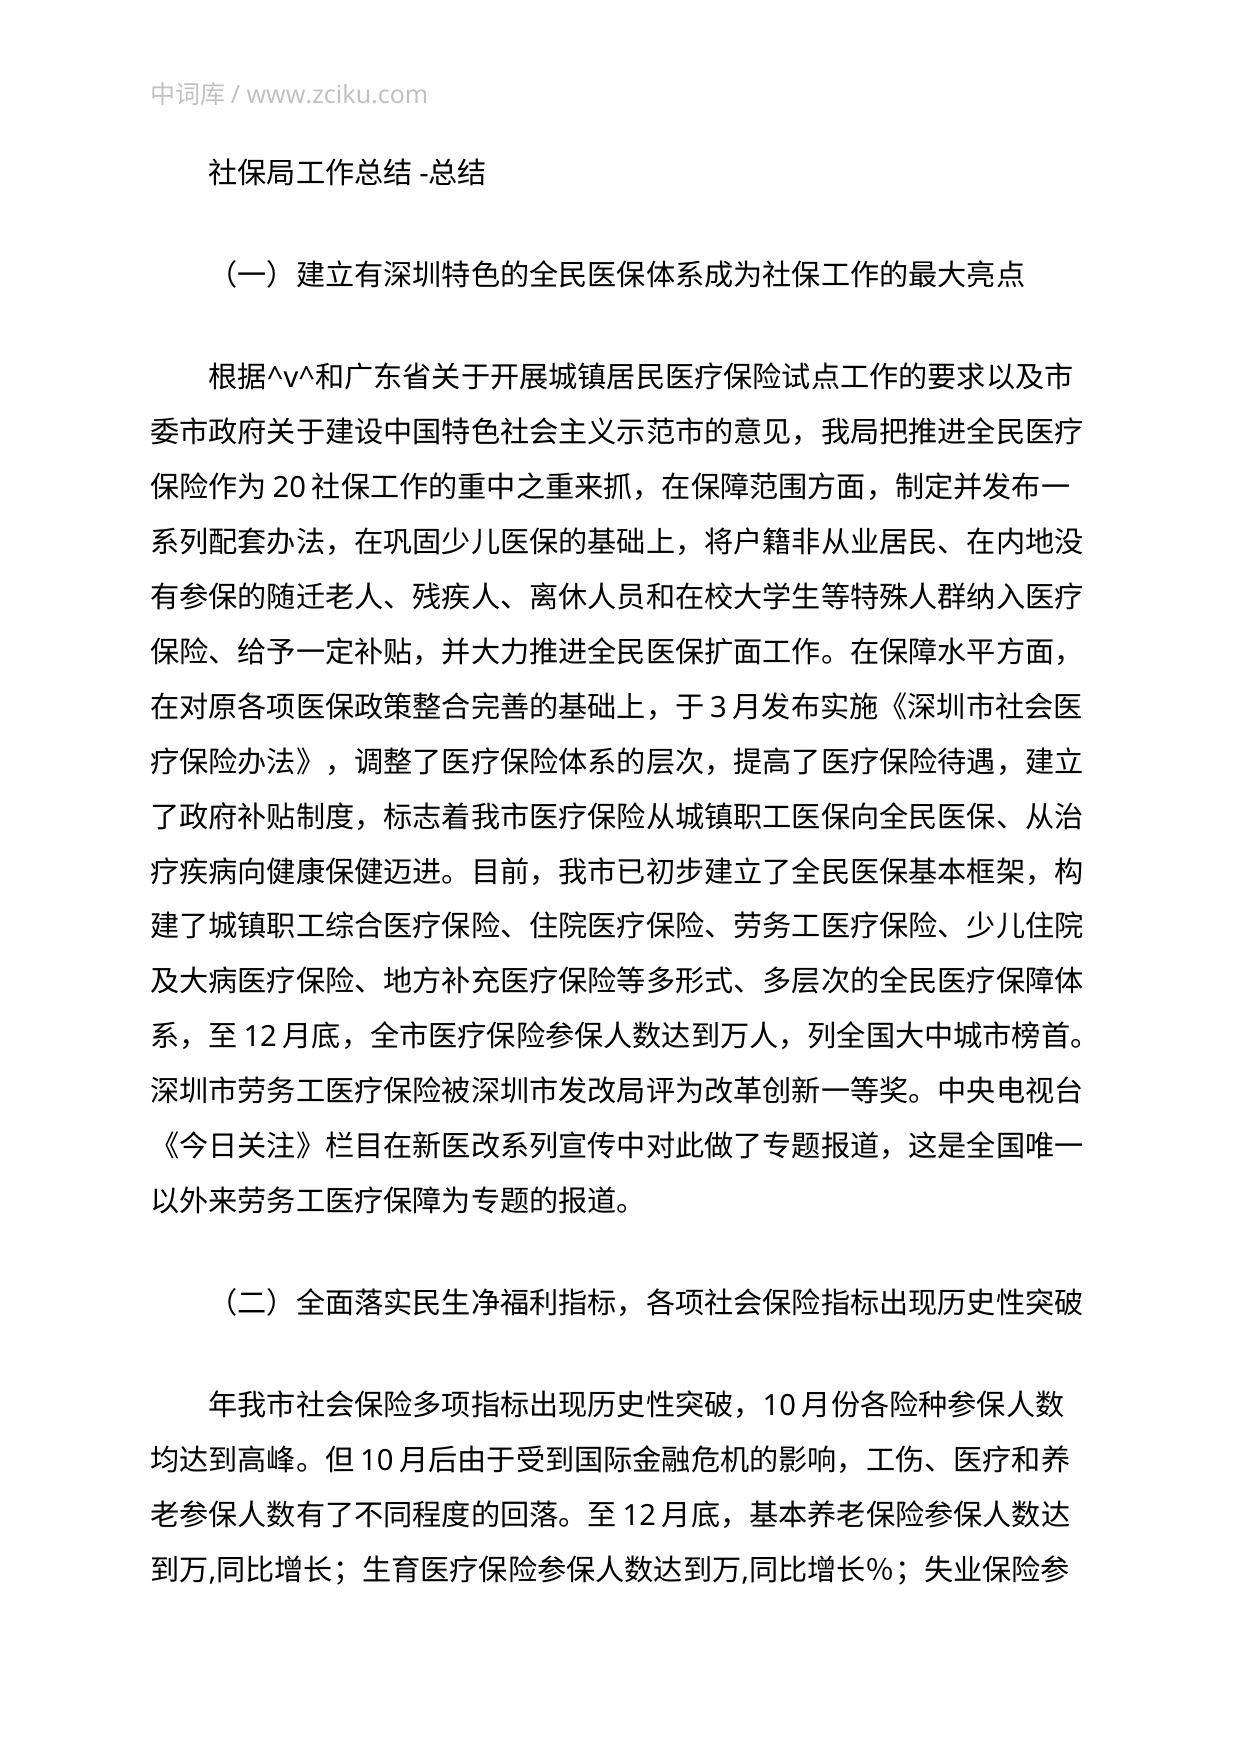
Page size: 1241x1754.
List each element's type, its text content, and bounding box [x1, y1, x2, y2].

text （二）全面落实民生净福利指标，各项社会保险指标出现历史性突破 [150, 1279, 1090, 1322]
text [150, 1381, 1090, 1588]
text （一）建立有深圳特色的全民医保体系成为社保工作的最大亮点 [150, 252, 1090, 294]
text 根据^v^和广东省关于开展城镇居民医疗保险试点工作的要求以及市委市政府关于建设中国特色社会主义示范市的意见，我局把推进全民医疗保险作为20社保工作的重中之重来抓，在保障范围方面，制定并发布一系列配套办法，在巩固少儿医保的基础上，将户籍非从业居民、在内地没有参保的随迁老人、残疾人、离休人员和在校大学生等特殊人群纳入医疗保险、给予一定补贴，并大力推进全民医保扩面工作。在保障水平方面，在对原各项医保政策整合完善的基础上，于3月发布实施《深圳市社会医疗保险办法》，调整了医疗保险体系的层次，提高了医疗保险待遇，建立了政府补贴制度，标志着我市医疗保险从城镇职工医保向全民医保、从治疗疾病向健康保健迈进。目前，我市已初步建立了全民医保基本框架，构建了城镇职工综合医疗保险、住院医疗保险、劳务工医疗保险、少儿住院及大病医疗保险、地方补充医疗保险等多形式、多层次的全民医疗保障体系，至12月底，全市医疗保险参保人数达到万人，列全国大中城市榜首。深圳市劳务工医疗保险被深圳市发改局评为改革创新一等奖。中央电视台《今日关注》栏目在新医改系列宣传中对此做了专题报道，这是全国唯一以外来劳务工医疗保障为专题的报道。 [150, 354, 1090, 1220]
text 社保局工作总结 -总结 [150, 150, 1090, 192]
